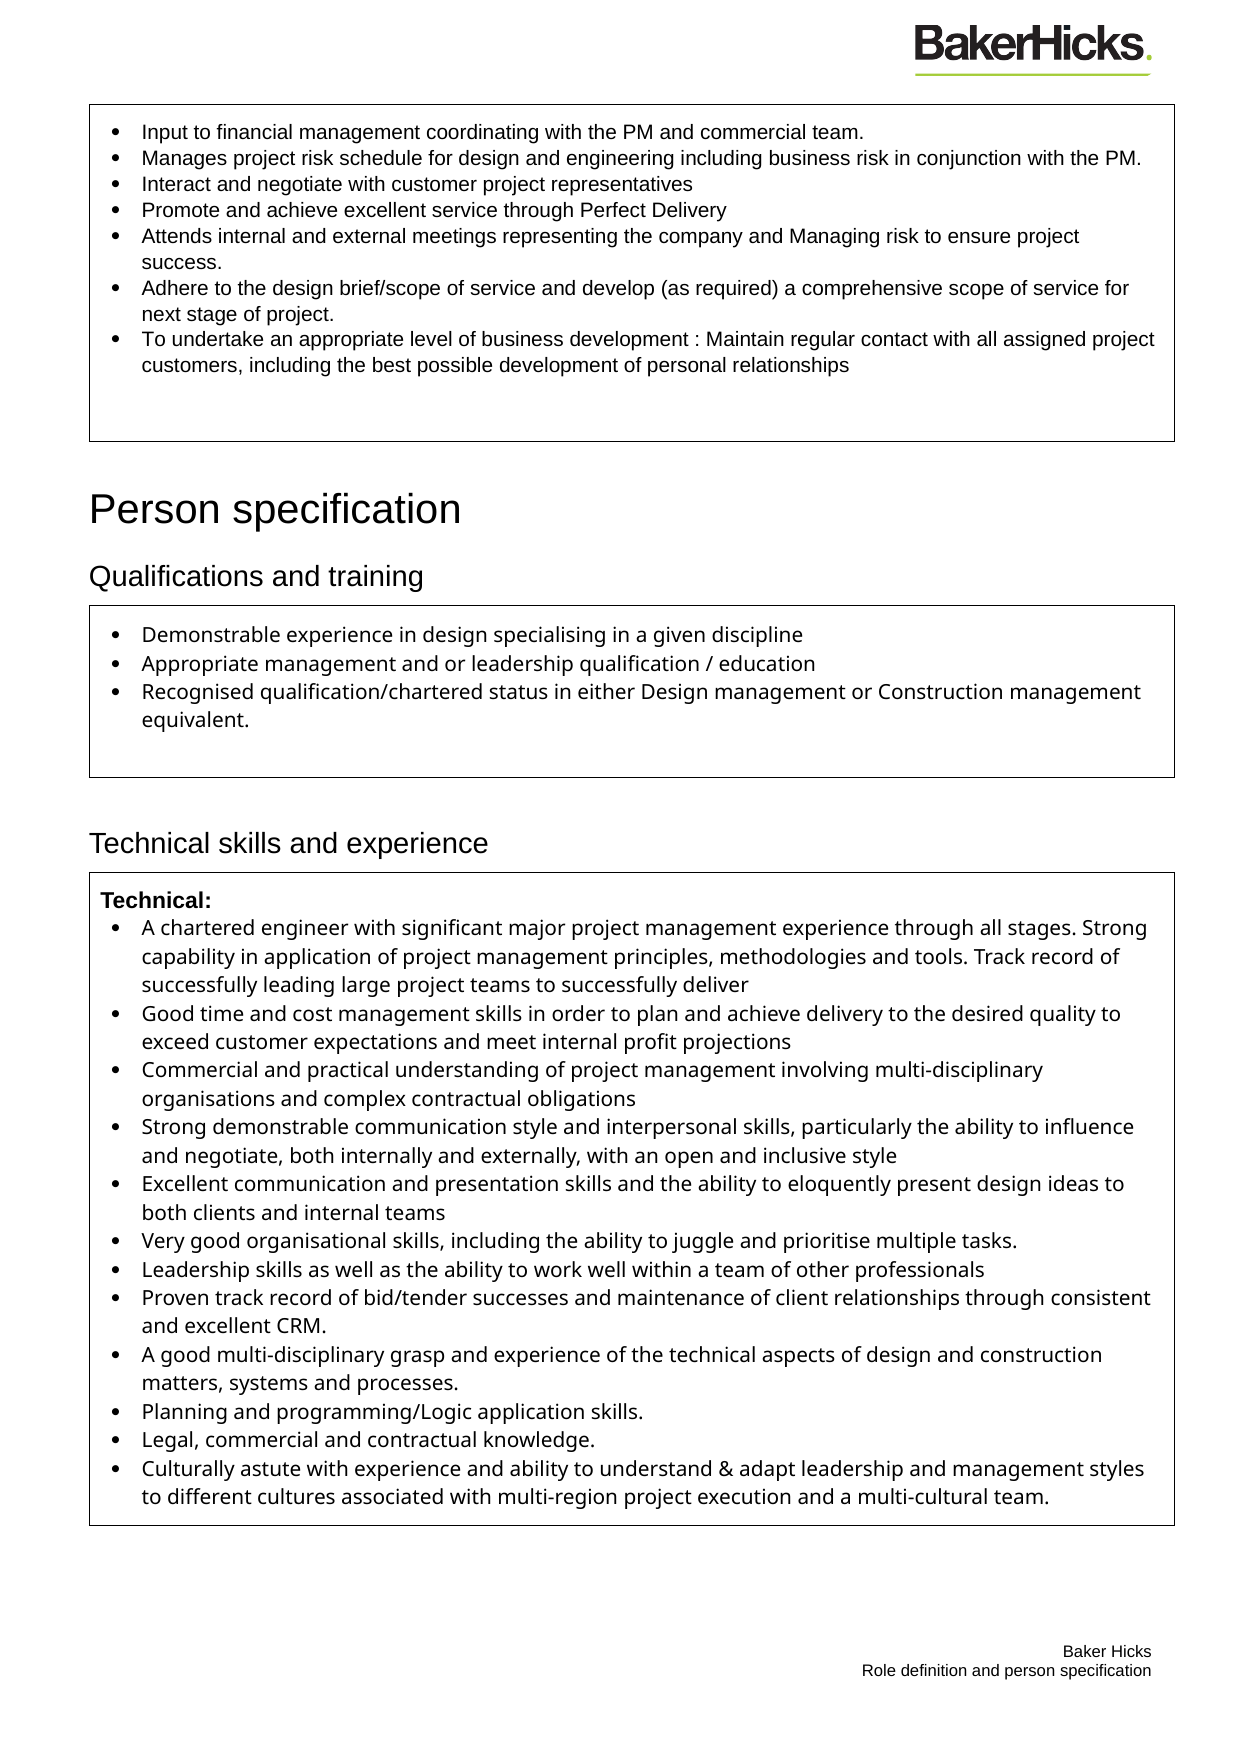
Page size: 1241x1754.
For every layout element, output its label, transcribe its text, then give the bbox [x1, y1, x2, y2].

table_header Technical: A chartered engineer with significant major project management experience through all stages. Strong capability in application of project management principles, methodologies and tools. Track record of successfully leading large project teams to successfully deliver Good time and cost management skills in order to plan and achieve delivery to the desired quality to exceed customer expectations and meet internal profit projections Commercial and practical understanding of project management involving multi-disciplinary organisations and complex contractual obligations Strong demonstrable communication style and interpersonal skills, particularly the ability to influence and negotiate, both internally and externally, with an open and inclusive style Excellent communication and presentation skills and the ability to eloquently present design ideas to both clients and internal teams Very good organisational skills, including the ability to juggle and prioritise multiple tasks. Leadership skills as well as the ability to work well within a team of other professionals Proven track record of bid/tender successes and maintenance of client relationships through consistent and excellent CRM. A good multi-disciplinary grasp and experience of the technical aspects of design and construction matters, systems and processes. Planning and programming/Logic application skills. Legal, commercial and contractual knowledge. Culturally astute with experience and ability to understand & adapt leadership and management styles to different cultures associated with multi-region project execution and a multi-cultural team. [90, 873, 1174, 1525]
picture [915, 25, 1152, 76]
table_header Demonstrable experience in design specialising in a given discipline Appropriate management and or leadership qualification / education Recognised qualification/chartered status in either Design management or Construction management equivalent. [90, 606, 1174, 777]
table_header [90, 105, 1174, 441]
text Qualifications and training [89, 559, 1152, 592]
text Technical skills and experience [89, 826, 1152, 859]
text Person specification [89, 485, 1152, 533]
